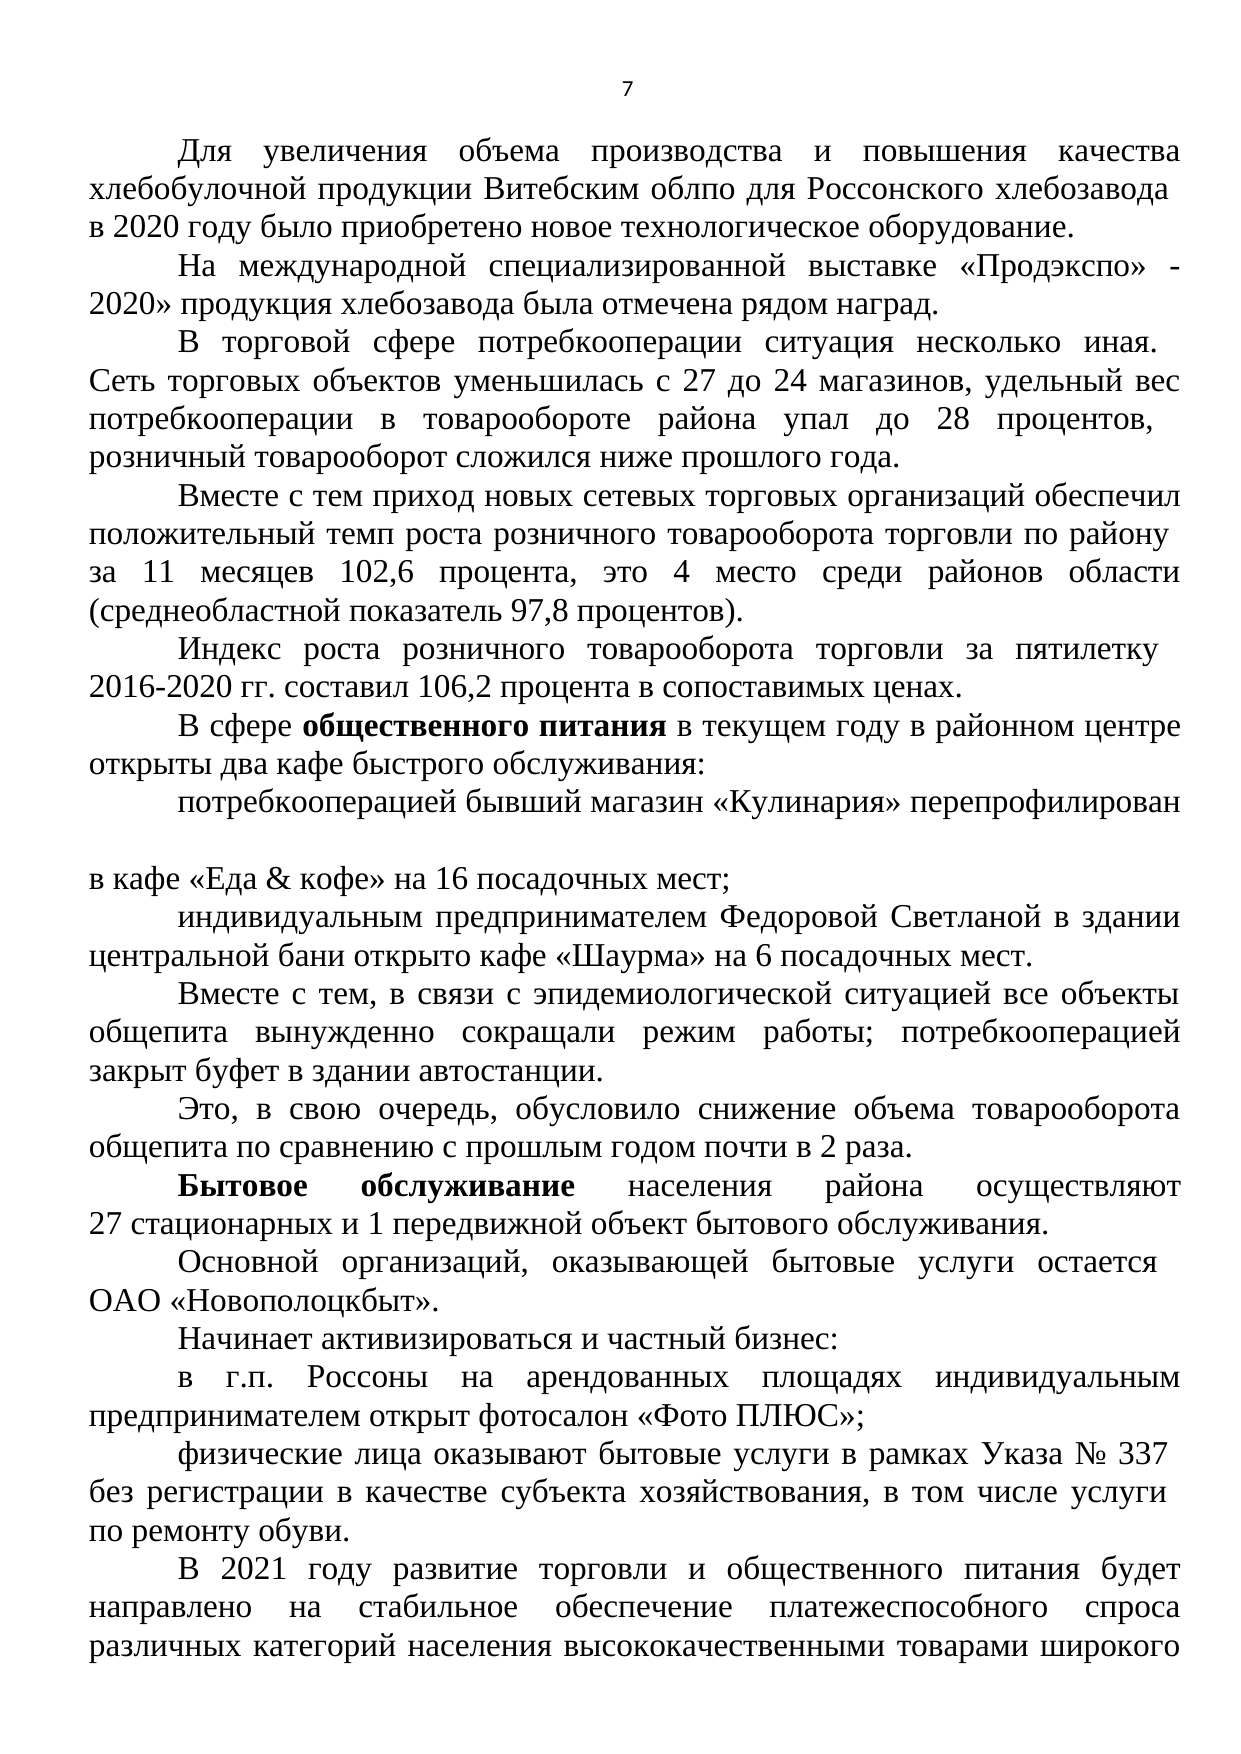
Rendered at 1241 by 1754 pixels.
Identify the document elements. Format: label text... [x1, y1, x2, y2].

text Индекс роста розничного товарооборота торговли за пятилетку 2016-2020 гг. составил 106,2 процента в сопоставимых ценах. [89, 628, 1181, 705]
text в г.п. Россоны на арендованных площадях индивидуальным предпринимателем открыт фотосалон «Фото ПЛЮС»; [89, 1357, 1181, 1433]
text В торговой сфере потребкооперации ситуация несколько иная. Сеть торговых объектов уменьшилась с 27 до 24 магазинов, удельный вес потребкооперации в товарообороте района упал до 28 процентов, розничный товарооборот сложился ниже прошлого года. [89, 322, 1181, 475]
text Для увеличения объема производства и повышения качества хлебобулочной продукции Витебским облпо для Россонского хлебозавода в 2020 году было приобретено новое технологическое оборудование. [89, 130, 1181, 245]
text На международной специализированной выставке «Продэкспо» - 2020» продукция хлебозавода была отмечена рядом наград. [89, 245, 1181, 322]
text потребкооперацией бывший магазин «Кулинария» перепрофилирован в кафе «Еда & кофе» на 16 посадочных мест; [89, 782, 1181, 897]
text индивидуальным предпринимателем Федоровой Светланой в здании центральной бани открыто кафе «Шаурма» на 6 посадочных мест. [89, 897, 1181, 973]
text Основной организаций, оказывающей бытовые услуги остается ОАО «Новополоцкбыт». [89, 1242, 1181, 1318]
text Вместе с тем приход новых сетевых торговых организаций обеспечил положительный темп роста розничного товарооборота торговли по району за 11 месяцев 102,6 процента, это 4 место среди районов области (среднеобластной показатель 97,8 процентов). [89, 475, 1181, 628]
text физические лица оказывают бытовые услуги в рамках Указа № 337 без регистрации в качестве субъекта хозяйствования, в том числе услуги по ремонту обуви. [89, 1433, 1181, 1548]
text В сфере общественного питания в текущем году в районном центре открыты два кафе быстрого обслуживания: [89, 705, 1181, 782]
text Это, в свою очередь, обусловило снижение объема товарооборота общепита по сравнению с прошлым годом почти в 2 раза. [89, 1088, 1181, 1165]
text Начинает активизироваться и частный бизнес: [89, 1318, 1181, 1357]
text Вместе с тем, в связи с эпидемиологической ситуацией все объекты общепита вынужденно сокращали режим работы; потребкооперацией закрыт буфет в здании автостанции. [89, 973, 1181, 1088]
text Бытовое обслуживание населения района осуществляют 27 стационарных и 1 передвижной объект бытового обслуживания. [89, 1165, 1181, 1242]
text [89, 1548, 1181, 1663]
